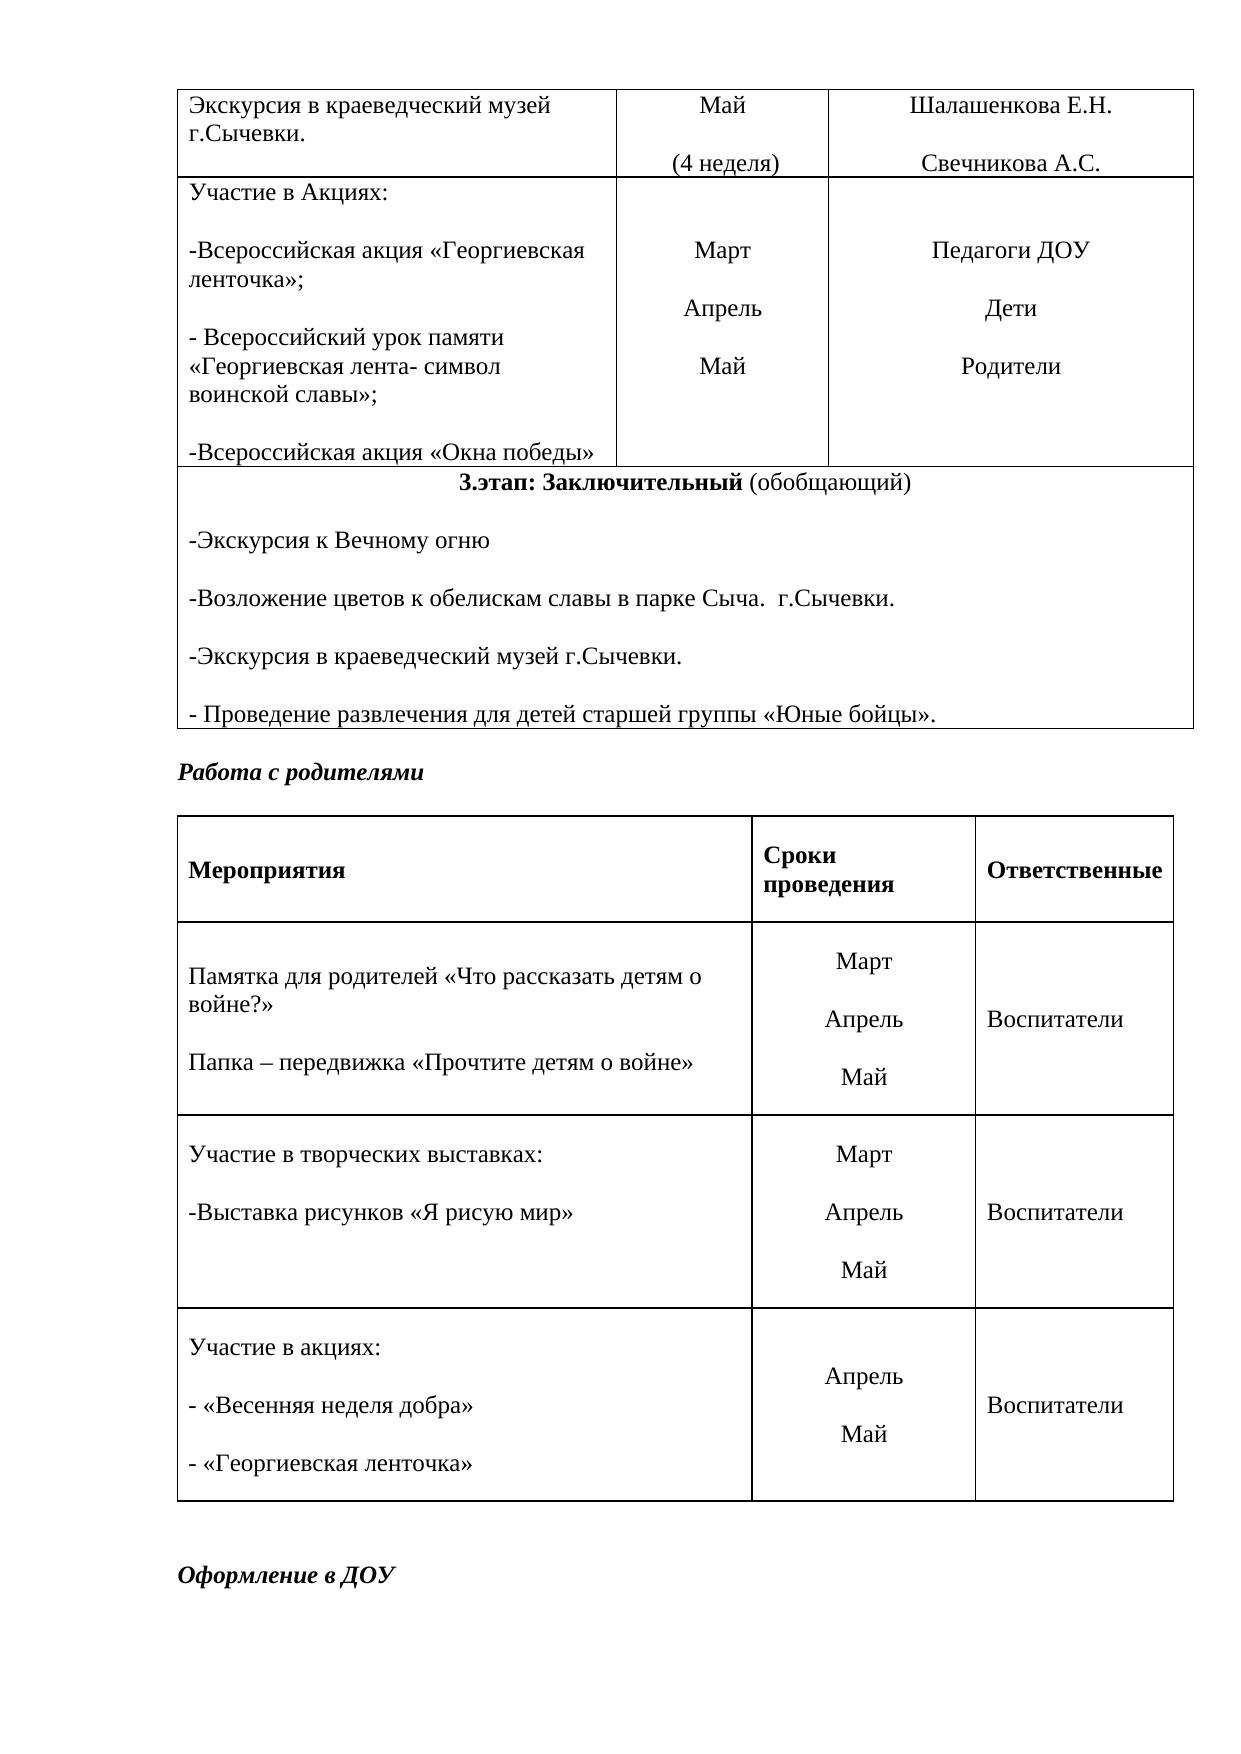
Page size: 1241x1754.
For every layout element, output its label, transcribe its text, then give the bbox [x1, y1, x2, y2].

table_cell Март Апрель Май [753, 923, 975, 1114]
table_cell Май (4 неделя) [617, 90, 828, 176]
table_header Мероприятия [178, 817, 751, 921]
table_cell Апрель Май [753, 1309, 975, 1500]
table_header Ответственные [976, 817, 1173, 921]
table_cell Участие в творческих выставках: -Выставка рисунков «Я рисую мир» [178, 1116, 751, 1307]
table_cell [178, 90, 616, 176]
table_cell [829, 90, 1193, 176]
table_cell Воспитатели [976, 923, 1173, 1114]
table_cell Педагоги ДОУ Дети Родители [829, 178, 1193, 466]
table_cell Март Апрель Май [753, 1116, 975, 1307]
table_header Сроки проведения [753, 817, 975, 921]
text Работа с родителями [177, 729, 1152, 786]
table_cell Март Апрель Май [617, 178, 828, 466]
table_cell Воспитатели [976, 1116, 1173, 1307]
table_cell Участие в Акциях: -Всероссийская акция «Георгиевская ленточка»; - Всероссийский урок памяти «Георгиевская лента- символ воинской славы»; -Всероссийская акция «Окна победы» [178, 178, 616, 466]
table_cell 3.этап: Заключительный (обобщающий) -Экскурсия к Вечному огню -Возложение цветов к обелискам славы в парке Сыча. г.Сычевки. -Экскурсия в краеведческий музей г.Сычевки. - Проведение развлечения для детей старшей группы «Юные бойцы». [178, 467, 1193, 728]
table_cell Участие в акциях: - «Весенняя неделя добра» - «Георгиевская ленточка» [178, 1309, 751, 1500]
table_cell Памятка для родителей «Что рассказать детям о войне?» Папка – передвижка «Прочтите детям о войне» [178, 923, 751, 1114]
table_cell Воспитатели [976, 1309, 1173, 1500]
text Оформление в ДОУ [177, 1560, 1152, 1588]
